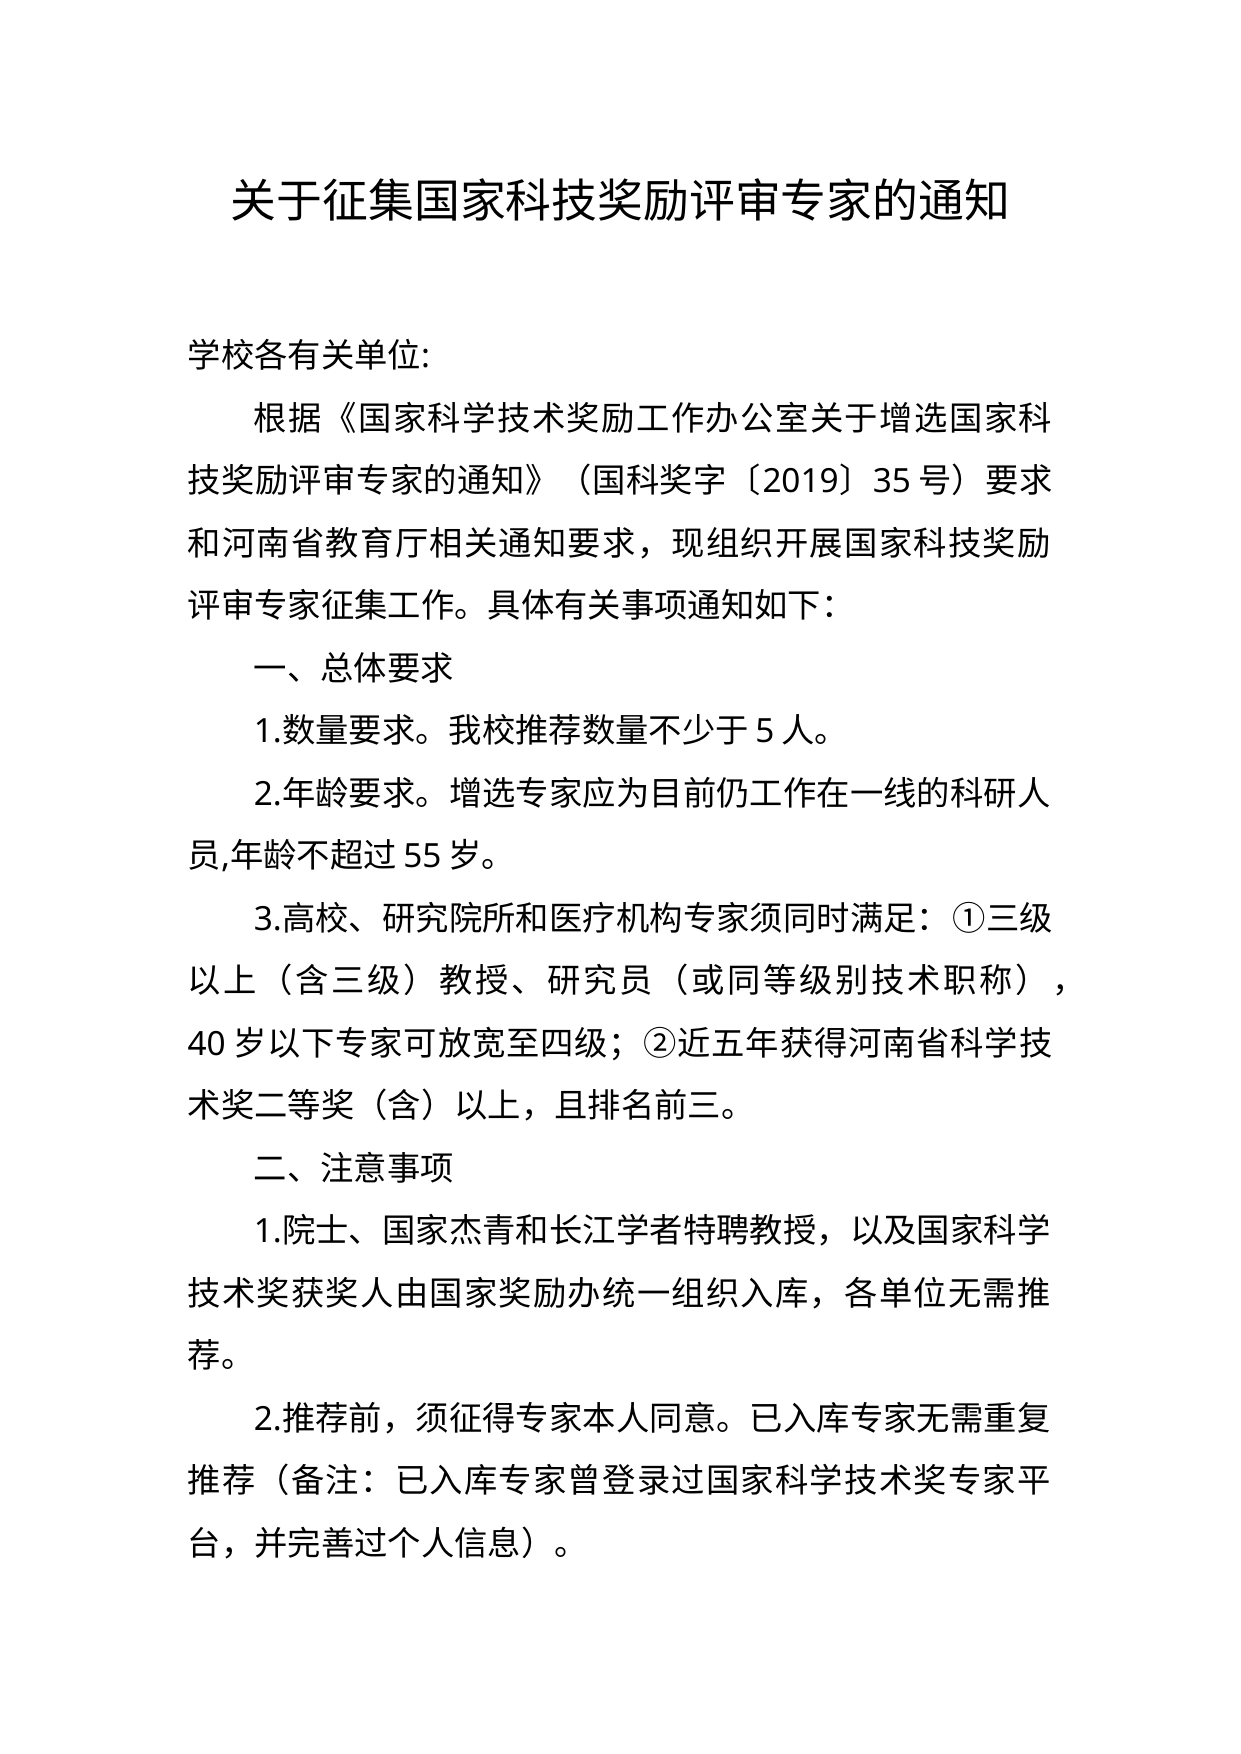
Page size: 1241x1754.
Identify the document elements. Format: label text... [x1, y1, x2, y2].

text 1.院士、国家杰青和长江学者特聘教授，以及国家科学技术奖获奖人由国家奖励办统一组织入库，各单位无需推荐。 [187, 1193, 1053, 1380]
text 2.年龄要求。增选专家应为目前仍工作在一线的科研人员,年龄不超过55岁。 [187, 755, 1053, 880]
text 关于征集国家科技奖励评审专家的通知 [187, 164, 1053, 231]
text 学校各有关单位: [187, 318, 1053, 380]
text 3.高校、研究院所和医疗机构专家须同时满足：①三级以上（含三级）教授、研究员（或同等级别技术职称），40岁以下专家可放宽至四级；②近五年获得河南省科学技术奖二等奖（含）以上，且排名前三。 [187, 880, 1053, 1130]
text 1.数量要求。我校推荐数量不少于5人。 [187, 693, 1053, 755]
text 一、总体要求 [187, 630, 1053, 693]
text 2.推荐前，须征得专家本人同意。已入库专家无需重复推荐（备注：已入库专家曾登录过国家科学技术奖专家平台，并完善过个人信息）。 [187, 1380, 1053, 1568]
text 二、注意事项 [187, 1130, 1053, 1193]
text 根据《国家科学技术奖励工作办公室关于增选国家科技奖励评审专家的通知》（国科奖字〔2019〕35号）要求和河南省教育厅相关通知要求，现组织开展国家科技奖励评审专家征集工作。具体有关事项通知如下： [187, 380, 1053, 630]
